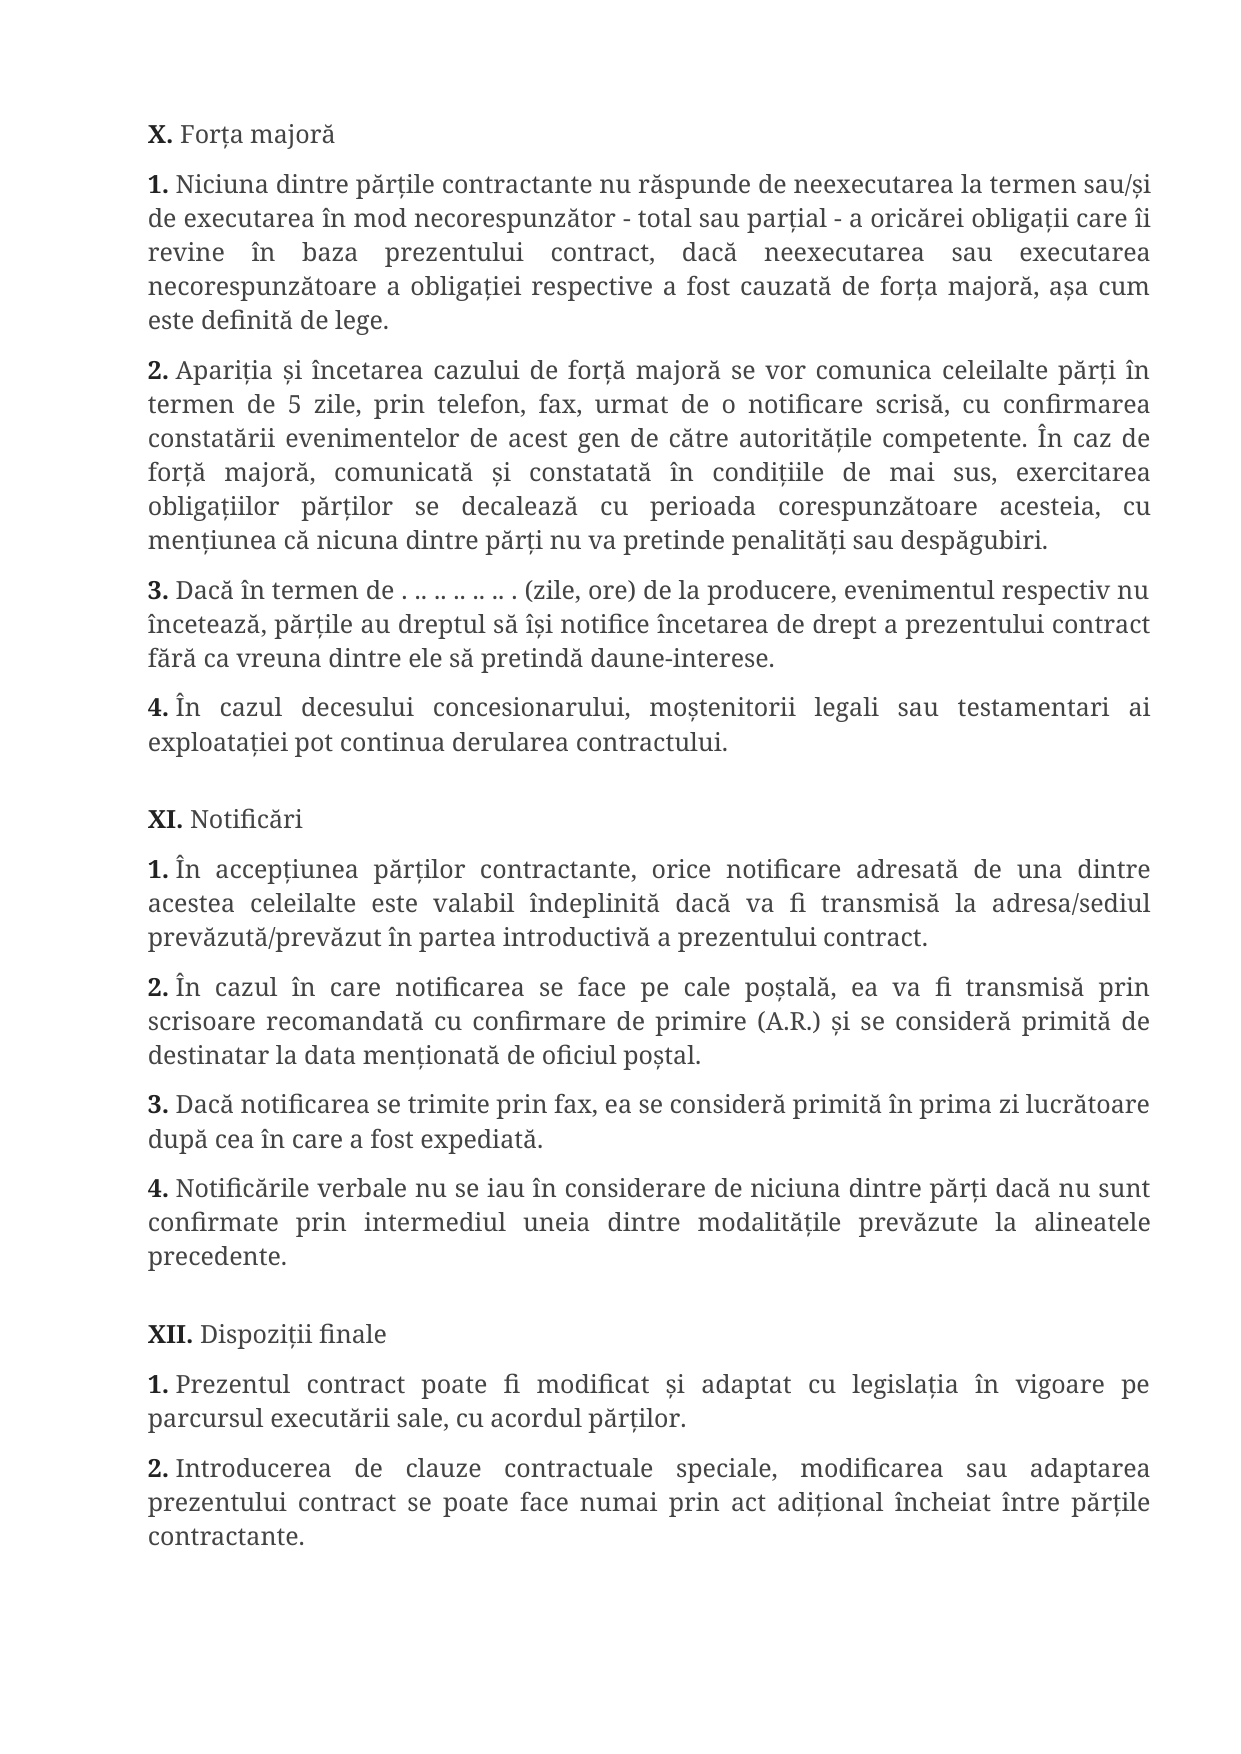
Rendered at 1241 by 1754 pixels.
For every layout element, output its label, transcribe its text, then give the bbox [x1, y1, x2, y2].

text 2. Introducerea de clauze contractuale speciale, modificarea sau adaptarea prezentului contract se poate face numai prin act adiţional încheiat între părţile contractante. [148, 1450, 1152, 1552]
text 4. În cazul decesului concesionarului, moştenitorii legali sau testamentari ai exploataţiei pot continua derularea contractului. [148, 690, 1152, 758]
text XI. Notificări [148, 802, 1152, 836]
text 3. Dacă în termen de . .. .. .. .. .. . (zile, ore) de la producere, evenimentul respectiv nu încetează, părţile au dreptul să îşi notifice încetarea de drept a prezentului contract fără ca vreuna dintre ele să pretindă daune-interese. [148, 572, 1152, 674]
text 4. Notificările verbale nu se iau în considerare de niciuna dintre părţi dacă nu sunt confirmate prin intermediul uneia dintre modalităţile prevăzute la alineatele precedente. [148, 1171, 1152, 1273]
text XII. Dispoziţii finale [148, 1317, 1152, 1351]
text 1. În accepţiunea părţilor contractante, orice notificare adresată de una dintre acestea celeilalte este valabil îndeplinită dacă va fi transmisă la adresa/sediul prevăzută/prevăzut în partea introductivă a prezentului contract. [148, 852, 1152, 954]
text 2. În cazul în care notificarea se face pe cale poştală, ea va fi transmisă prin scrisoare recomandată cu confirmare de primire (A.R.) şi se consideră primită de destinatar la data menţionată de oficiul poştal. [148, 969, 1152, 1072]
text 3. Dacă notificarea se trimite prin fax, ea se consideră primită în prima zi lucrătoare după cea în care a fost expediată. [148, 1087, 1152, 1155]
text 1. Prezentul contract poate fi modificat şi adaptat cu legislaţia în vigoare pe parcursul executării sale, cu acordul părţilor. [148, 1366, 1152, 1434]
text 2. Apariţia şi încetarea cazului de forţă majoră se vor comunica celeilalte părţi în termen de 5 zile, prin telefon, fax, urmat de o notificare scrisă, cu confirmarea constatării evenimentelor de acest gen de către autorităţile competente. În caz de forţă majoră, comunicată şi constatată în condiţiile de mai sus, exercitarea obligaţiilor părţilor se decalează cu perioada corespunzătoare acesteia, cu menţiunea că nicuna dintre părţi nu va pretinde penalităţi sau despăgubiri. [148, 352, 1152, 557]
text 1. Niciuna dintre părţile contractante nu răspunde de neexecutarea la termen sau/şi de executarea în mod necorespunzător - total sau parţial - a oricărei obligaţii care îi revine în baza prezentului contract, dacă neexecutarea sau executarea necorespunzătoare a obligaţiei respective a fost cauzată de forţa majoră, aşa cum este definită de lege. [148, 166, 1152, 337]
text X. Forţa majoră [148, 117, 1152, 151]
